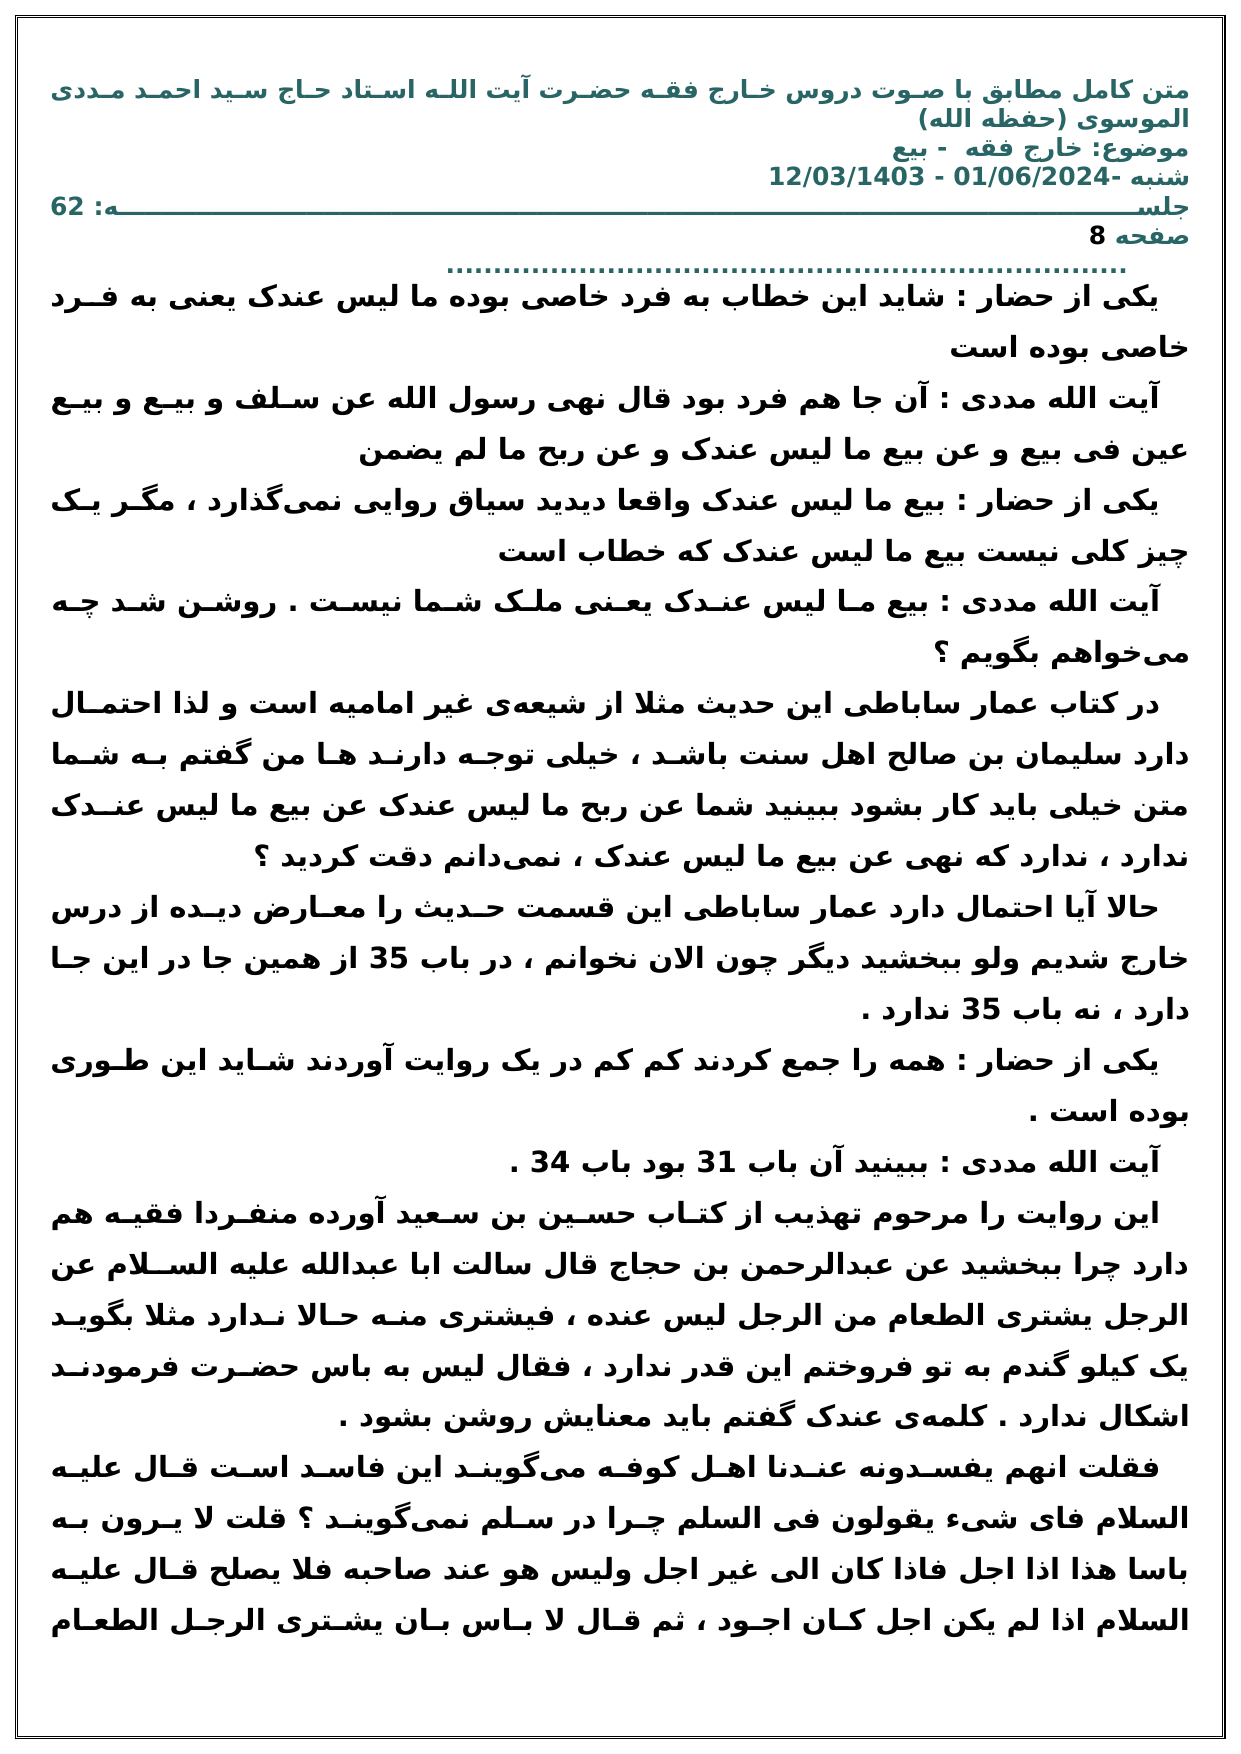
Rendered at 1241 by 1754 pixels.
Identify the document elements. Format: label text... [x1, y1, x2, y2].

text آیت الله مددی : ببینید آن باب 31 بود باب 34 . [50, 1145, 1190, 1179]
text این روایت را مرحوم تهذیب از کتاب حسین بن سعید آورده منفردا فقیه هم دارد چرا ببخشید عن عبدالرحمن بن حجاج قال سالت ابا عبدالله علیه السلام عن الرجل یشتری الطعام من الرجل لیس عنده ، فیشتری منه حالا ندارد مثلا بگوید یک کیلو گندم به تو فروختم این قدر ندارد ، فقال لیس به باس حضرت فرمودند اشکال ندارد . کلمه‌ی عندک گفتم باید معنایش روشن بشود . [50, 1196, 1190, 1434]
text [50, 1451, 1190, 1637]
text آیت الله مددی : آن جا هم فرد بود قال نهی رسول الله عن سلف و بیع و بیع عین فی بیع و عن بیع ما لیس عندک و عن ربح ما لم یضمن [50, 381, 1190, 466]
text یکی از حضار : شاید این خطاب به فرد خاصی بوده ما لیس عندک یعنی به فرد خاصی بوده است [50, 279, 1190, 364]
text آیت الله مددی : بیع ما لیس عندک یعنی ملک شما نیست . روشن شد چه می‌خواهم بگویم ؟ [50, 585, 1190, 670]
text حالا آیا احتمال دارد عمار ساباطی این قسمت حدیث را معارض دیده از درس خارج شدیم ولو ببخشید دیگر چون الان نخوانم ، در باب 35 از همین جا در این جا دارد ، نه باب 35 ندارد . [50, 890, 1190, 1026]
text در کتاب عمار ساباطی این حدیث مثلا از شیعه‌ی غیر امامیه است و لذا احتمال دارد سلیمان بن صالح اهل سنت باشد ، خیلی توجه دارند ها من گفتم به شما متن خیلی باید کار بشود ببینید شما عن ربح ما لیس عندک عن بیع ما لیس عندک ندارد ، ندارد که نهی عن بیع ما لیس عندک ، نمی‌دانم دقت کردید ؟ [50, 687, 1190, 873]
text یکی از حضار : بیع ما لیس عندک واقعا دیدید سیاق روایی نمی‌گذارد ، مگر یک چیز کلی نیست بیع ما لیس عندک که خطاب است [50, 483, 1190, 568]
text یکی از حضار : همه را جمع کردند کم کم در یک روایت آوردند شاید این طوری بوده است . [50, 1043, 1190, 1128]
